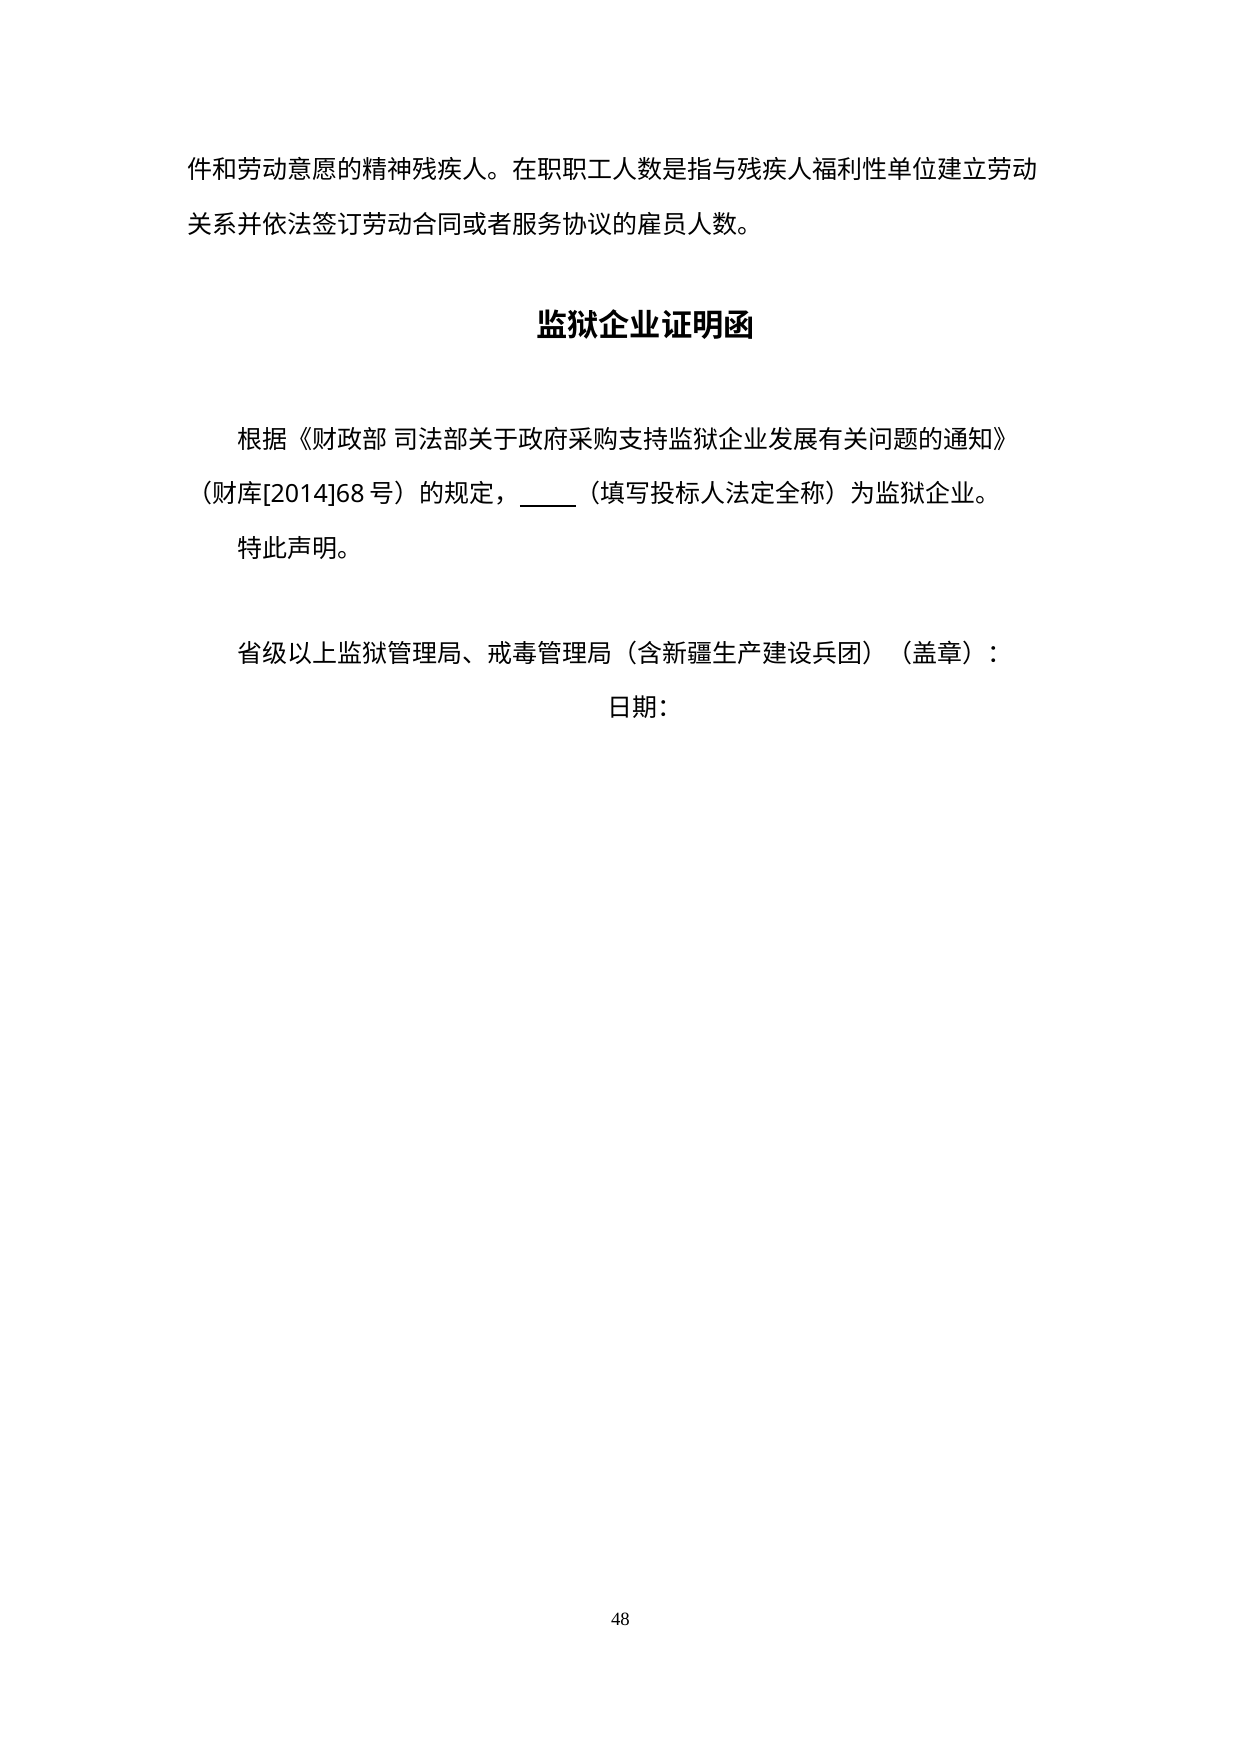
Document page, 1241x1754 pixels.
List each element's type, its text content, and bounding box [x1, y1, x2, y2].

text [187, 150, 1053, 241]
text 监狱企业证明函 [187, 300, 1053, 346]
text 日期： [187, 688, 1053, 724]
text 根据《财政部 司法部关于政府采购支持监狱企业发展有关问题的通知》（财库[2014]68号）的规定， （填写投标人法定全称）为监狱企业。 [187, 419, 1053, 510]
text 特此声明。 [187, 528, 1053, 564]
text 省级以上监狱管理局、戒毒管理局（含新疆生产建设兵团）（盖章）： [187, 633, 1053, 670]
